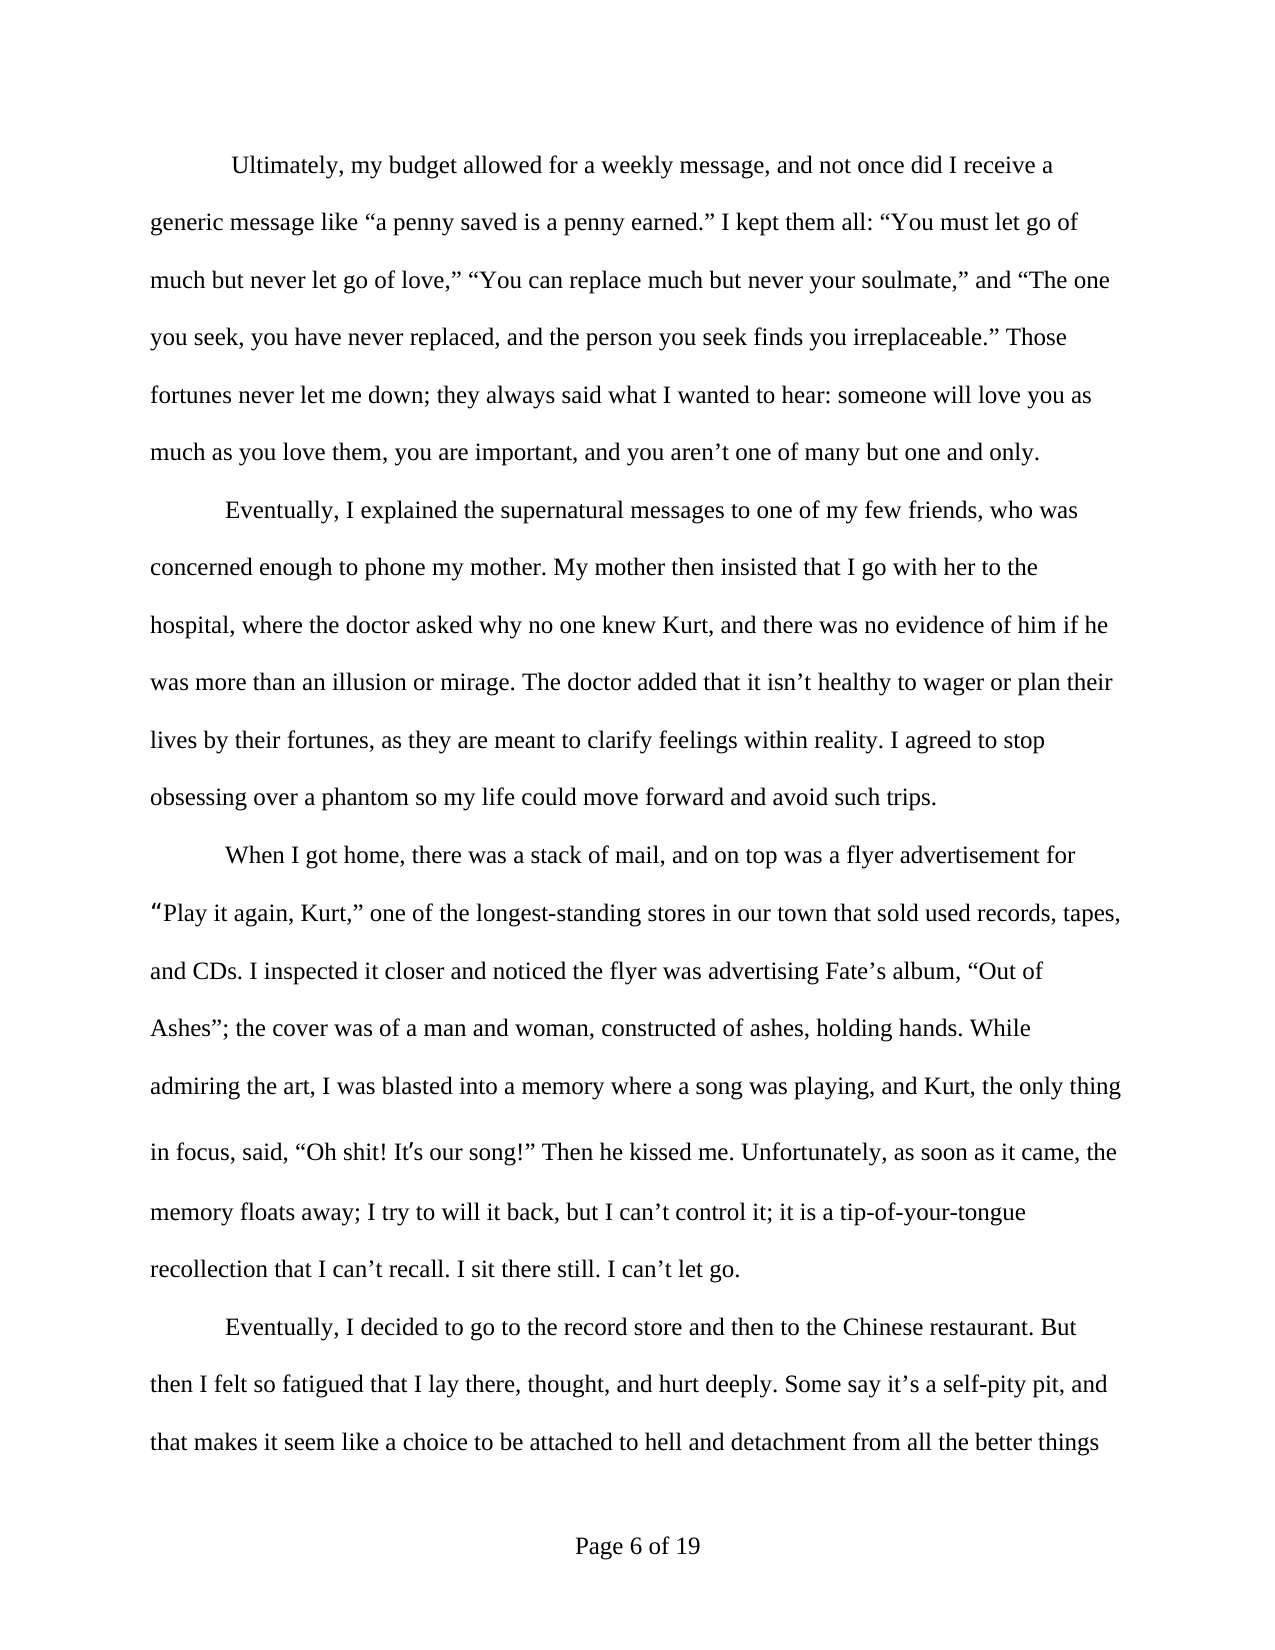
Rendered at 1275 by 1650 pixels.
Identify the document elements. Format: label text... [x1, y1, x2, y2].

text Ultimately, my budget allowed for a weekly message, and not once did I receive a generic message like “a penny saved is a penny earned.” I kept them all: “You must let go of much but never let go of love,” “You can replace much but never your soulmate,” and “The one you seek, you have never replaced, and the person you seek finds you irreplaceable.” Those fortunes never let me down; they always said what I wanted to hear: someone will love you as much as you love them, you are important, and you aren’t one of many but one and only. [150, 150, 1125, 466]
text Eventually, I explained the supernatural messages to one of my few friends, who was concerned enough to phone my mother. My mother then insisted that I go with her to the hospital, where the doctor asked why no one knew Kurt, and there was no evidence of him if he was more than an illusion or mirage. The doctor added that it isn’t healthy to wager or plan their lives by their fortunes, as they are meant to clarify feelings within reality. I agreed to stop obsessing over a phantom so my life could move forward and avoid such trips. [150, 495, 1125, 811]
text When I got home, there was a stack of mail, and on top was a flyer advertisement for “Play it again, Kurt,” one of the longest-standing stores in our town that sold used records, tapes, and CDs. I inspected it closer and noticed the flyer was advertising Fate’s album, “Out of Ashes”; the cover was of a man and woman, constructed of ashes, holding hands. While admiring the art, I was blasted into a memory where a song was playing, and Kurt, the only thing in focus, said, “Oh shit! It’s our song!” Then he kissed me. Unfortunately, as soon as it came, the memory floats away; I try to will it back, but I can’t control it; it is a tip-of-your-tongue recollection that I can’t recall. I sit there still. I can’t let go. [150, 840, 1125, 1283]
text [150, 1312, 1125, 1455]
